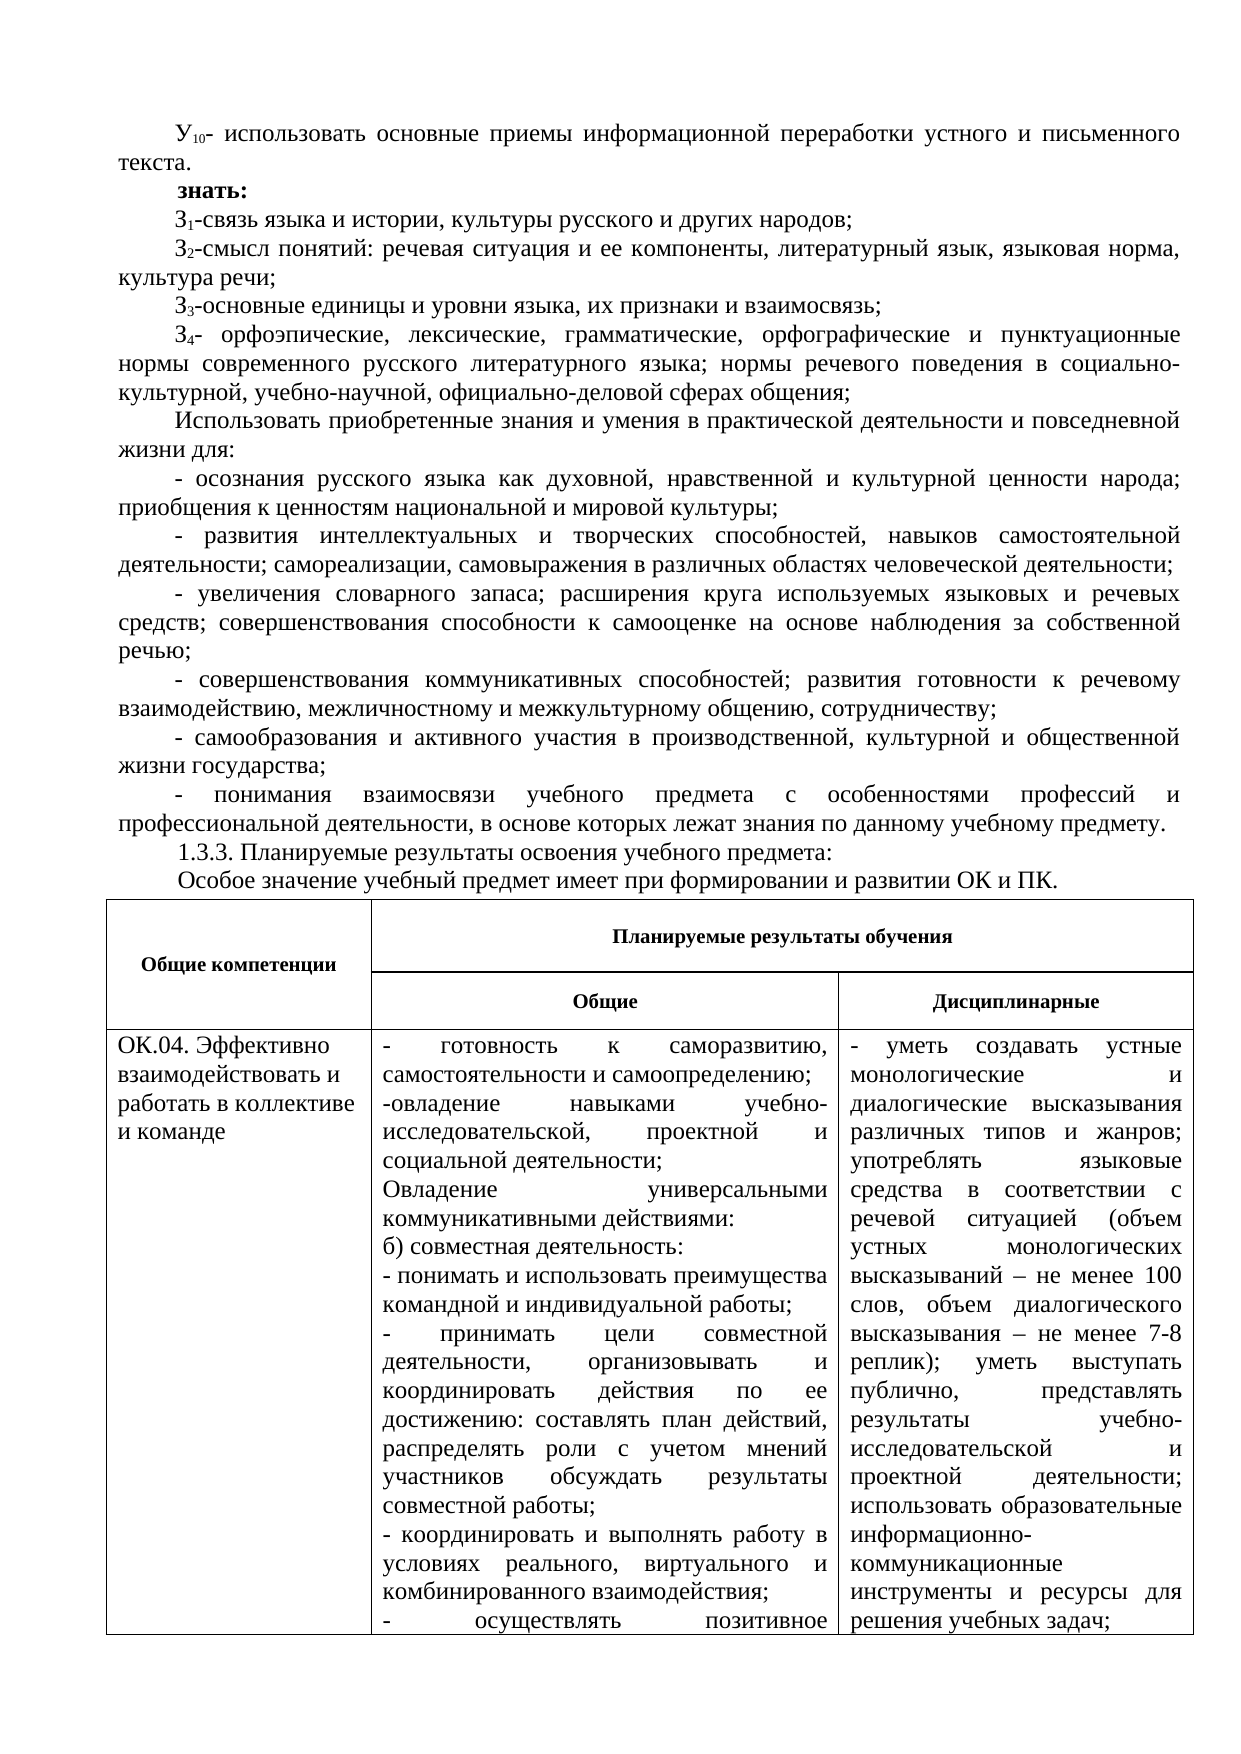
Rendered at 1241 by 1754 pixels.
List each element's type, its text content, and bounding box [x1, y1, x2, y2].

text 1.3.3. Планируемые результаты освоения учебного предмета: [118, 837, 1181, 866]
text У10- использовать основные приемы информационной переработки устного и письменного текста. [118, 118, 1181, 176]
text - развития интеллектуальных и творческих способностей, навыков самостоятельной деятельности; самореализации, самовыражения в различных областях человеческой деятельности; [118, 521, 1181, 578]
text Особое значение учебный предмет имеет при формировании и развитии ОК и ПК. [118, 866, 1181, 894]
text З1-связь языка и истории, культуры русского и других народов; [118, 204, 1181, 233]
text - осознания русского языка как духовной, нравственной и культурной ценности народа; приобщения к ценностям национальной и мировой культуры; [118, 463, 1181, 521]
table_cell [839, 1030, 1193, 1634]
text З2-смысл понятий: речевая ситуация и ее компоненты, литературный язык, языковая норма, культура речи; [118, 233, 1181, 291]
table_cell Общие [372, 973, 838, 1029]
table_header Общие компетенции [107, 900, 371, 1029]
text - понимания взаимосвязи учебного предмета с особенностями профессий и профессиональной деятельности, в основе которых лежат знания по данному учебному предмету. [118, 779, 1181, 837]
text знать: [118, 176, 1181, 204]
text З4- орфоэпические, лексические, грамматические, орфографические и пунктуационные нормы современного русского литературного языка; нормы речевого поведения в социально-культурной, учебно-научной, официально-деловой сферах общения; [118, 319, 1181, 406]
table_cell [107, 1030, 371, 1634]
table_header Планируемые результаты обучения [372, 900, 1193, 971]
table_cell Дисциплинарные [839, 973, 1193, 1029]
text - совершенствования коммуникативных способностей; развития готовности к речевому взаимодействию, межличностному и межкультурному общению, сотрудничеству; [118, 664, 1181, 722]
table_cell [372, 1030, 838, 1634]
text З3-основные единицы и уровни языка, их признаки и взаимосвязь; [118, 291, 1181, 319]
text - увеличения словарного запаса; расширения круга используемых языковых и речевых средств; совершенствования способности к самооценке на основе наблюдения за собственной речью; [118, 578, 1181, 664]
text Использовать приобретенные знания и умения в практической деятельности и повседневной жизни для: [118, 406, 1181, 463]
text - самообразования и активного участия в производственной, культурной и общественной жизни государства; [118, 722, 1181, 779]
